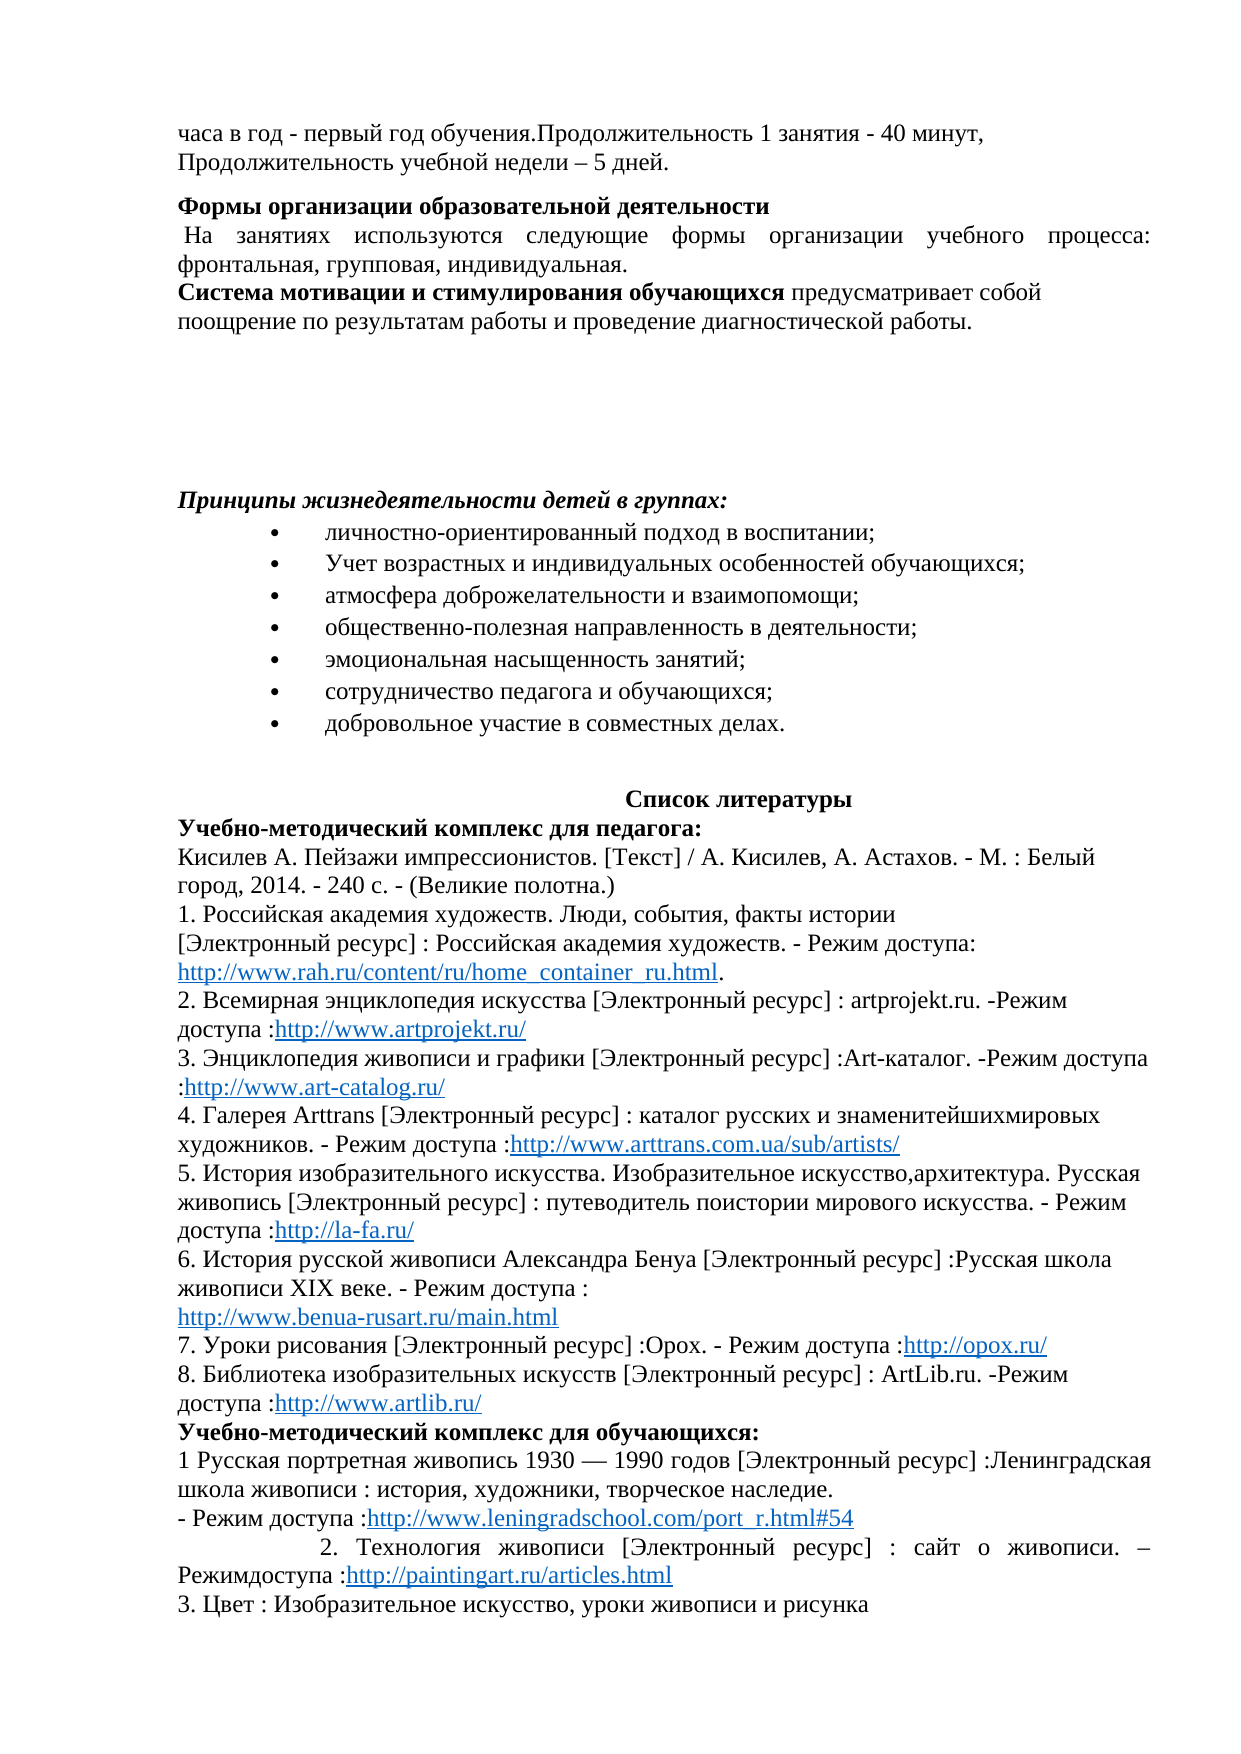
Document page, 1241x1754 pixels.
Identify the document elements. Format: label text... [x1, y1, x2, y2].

text 8. Библиотека изобразительных искусств [Электронный ресурс] : ArtLib.ru. -Режим доступа :http://www.artlib.ru/ [177, 1359, 1152, 1417]
text 1 Русская портретная живопись 1930 — 1990 годов [Электронный ресурс] :Ленинградская школа живописи : история, художники, творческое наследие. [177, 1445, 1152, 1503]
text Учебно-методический комплекс для педагога: [177, 813, 1152, 842]
list Учет возрастных и индивидуальных особенностей обучающихся; [177, 548, 1152, 577]
text 4. Галерея Arttrans [Электронный ресурс] : каталог русских и знаменитейшихмировых художников. - Режим доступа :http://www.arttrans.com.ua/sub/artists/ [177, 1100, 1152, 1158]
text http://www.rah.ru/content/ru/home_container_ru.html. [177, 957, 1152, 985]
list эмоциональная насыщенность занятий; [177, 644, 1152, 673]
list личностно-ориентированный подход в воспитании; [177, 517, 1152, 545]
text Список литературы [251, 784, 1152, 813]
list добровольное участие в совместных делах. [177, 708, 1152, 737]
list сотрудничество педагога и обучающихся; [177, 676, 1152, 705]
text 3. Цвет : Изобразительное искусство, уроки живописи и рисунка [177, 1589, 1152, 1618]
text 2. Всемирная энциклопедия искусства [Электронный ресурс] : artprojekt.ru. -Режим доступа :http://www.artprojekt.ru/ [177, 985, 1152, 1043]
text 5. История изобразительного искусства. Изобразительное искусство,архитектура. Русская живопись [Электронный ресурс] : путеводитель поистории мирового искусства. - Режим доступа :http://la-fa.ru/ [177, 1158, 1152, 1244]
text На занятиях используются следующие формы организации учебного процесса: фронтальная, групповая, индивидуальная. [177, 220, 1152, 277]
text 7. Уроки рисования [Электронный ресурс] :Opox. - Режим доступа :http://opox.ru/ [177, 1330, 1152, 1359]
text Принципы жизнедеятельности детей в группах: [177, 485, 1152, 513]
text Учебно-методический комплекс для обучающихся: [177, 1417, 1152, 1445]
text [Электронный ресурс] : Российская академия художеств. - Режим доступа: [177, 928, 1152, 957]
list общественно-полезная направленность в деятельности; [177, 612, 1152, 641]
text Кисилев А. Пейзажи импрессионистов. [Текст] / А. Кисилев, А. Астахов. - М. : Белый город, 2014. - 240 с. - (Великие полотна.) [177, 842, 1152, 899]
text 3. Энциклопедия живописи и графики [Электронный ресурс] :Art-каталог. -Режим доступа :http://www.art-catalog.ru/ [177, 1043, 1152, 1100]
text 1. Российская академия художеств. Люди, события, факты истории [177, 899, 1152, 928]
list атмосфера доброжелательности и взаимопомощи; [177, 580, 1152, 609]
text 6. История русской живописи Александра Бенуа [Электронный ресурс] :Русская школа живописи XIX веке. - Режим доступа : [177, 1244, 1152, 1302]
text Система мотивации и стимулирования обучающихся предусматривает собой поощрение по результатам работы и проведение диагностической работы. [177, 277, 1152, 335]
text Формы организации образовательной деятельности [177, 191, 1152, 220]
text 2. Технология живописи [Электронный ресурс] : сайт о живописи. – Режимдоступа :http://paintingart.ru/articles.html [177, 1532, 1152, 1589]
text http://www.benua-rusart.ru/main.html [177, 1302, 1152, 1330]
text - Режим доступа :http://www.leningradschool.com/port_r.html#54 [177, 1503, 1152, 1532]
